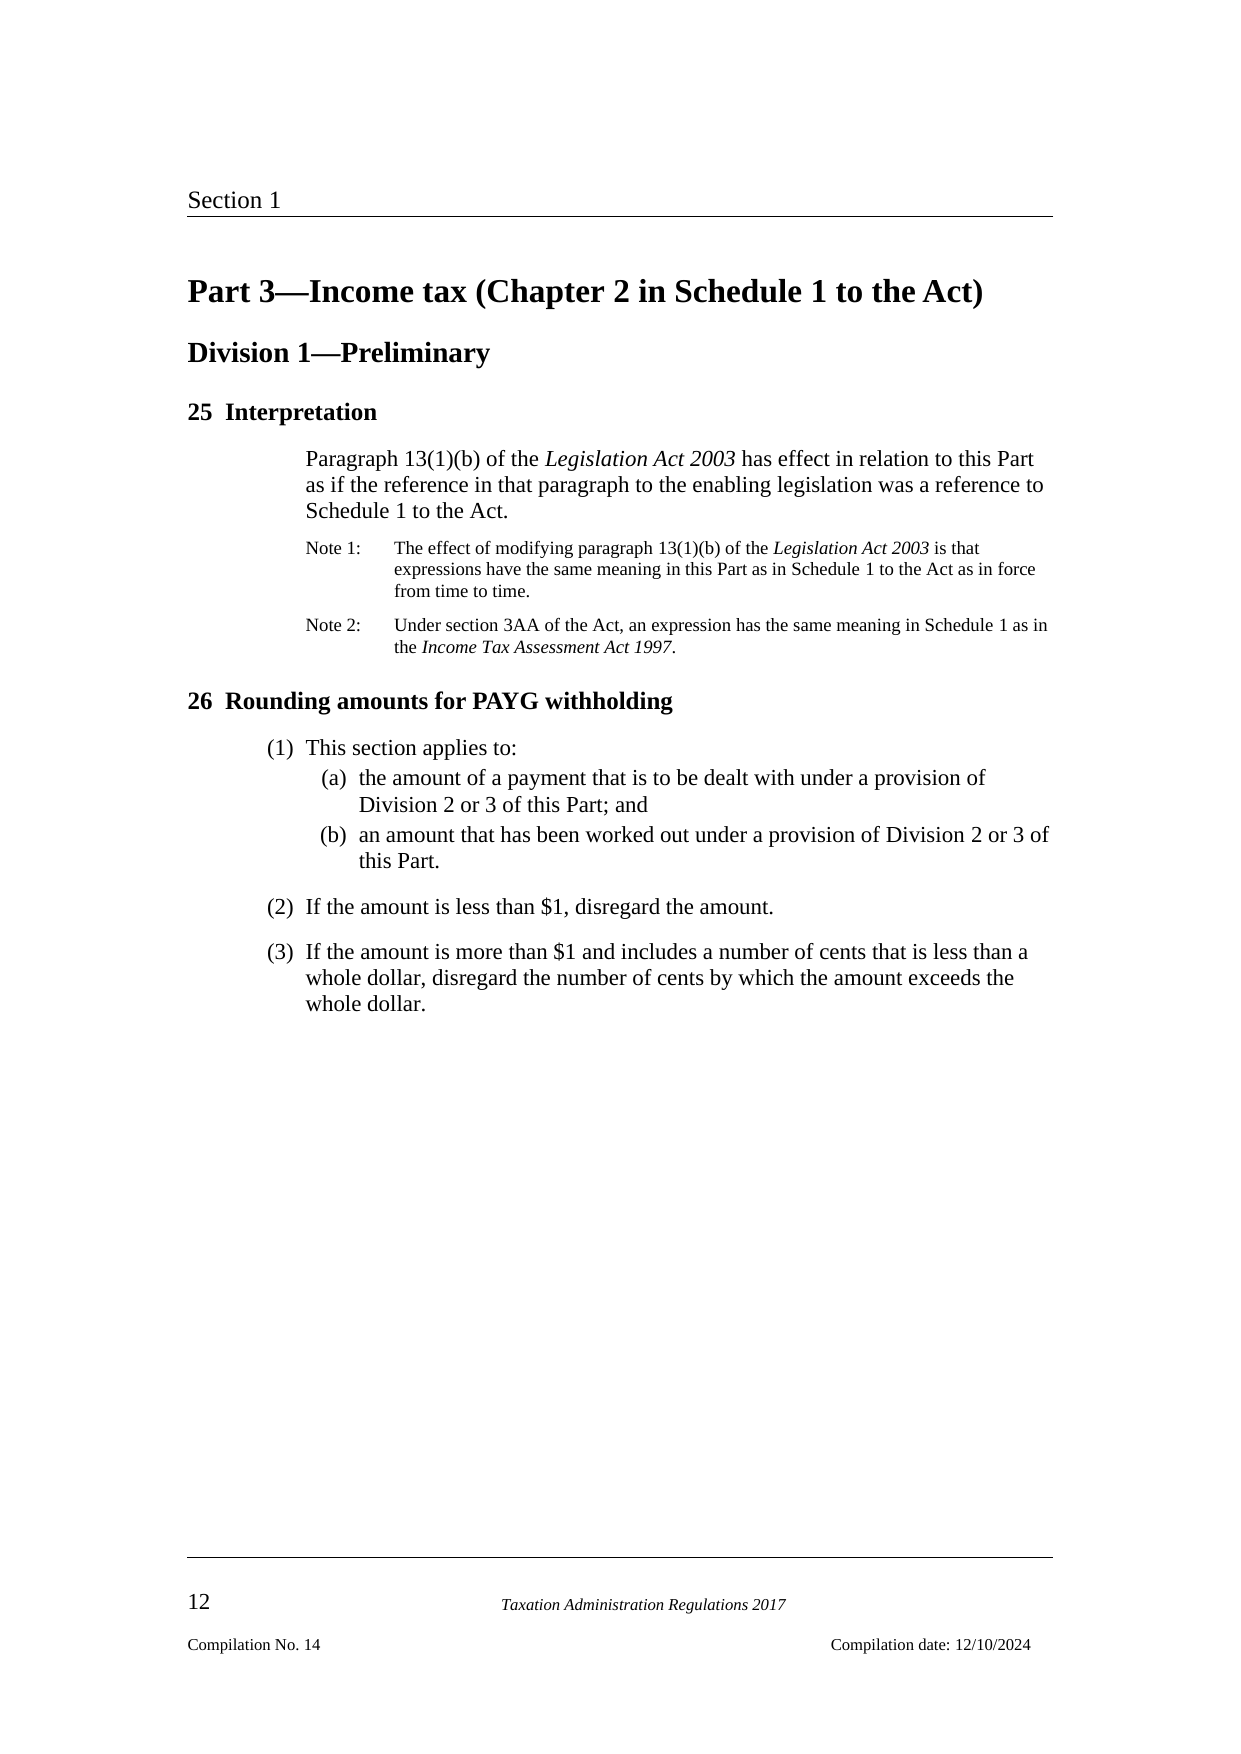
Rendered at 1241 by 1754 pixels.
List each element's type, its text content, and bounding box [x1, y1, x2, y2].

text (a) the amount of a payment that is to be dealt with under a provision of Division 2 or 3 of this Part; and [187, 764, 1053, 817]
text Division 1—Preliminary [187, 335, 1053, 368]
text Note 1: The effect of modifying paragraph 13(1)(b) of the Legislation Act 2003 is that expressions have the same meaning in this Part as in Schedule 1 to the Act as in force from time to time. [305, 537, 1053, 601]
text (1) This section applies to: [187, 734, 1053, 760]
text 25 Interpretation [187, 397, 1053, 426]
text Paragraph 13(1)(b) of the Legislation Act 2003 has effect in relation to this Part as if the reference in that paragraph to the enabling legislation was a reference to Schedule 1 to the Act. [187, 445, 1053, 524]
text 26 Rounding amounts for PAYG withholding [187, 686, 1053, 715]
text Part 3—Income tax (Chapter 2 in Schedule 1 to the Act) [187, 271, 1053, 310]
text Note 2: Under section 3AA of the Act, an expression has the same meaning in Schedule 1 as in the Income Tax Assessment Act 1997. [305, 614, 1053, 657]
text (2) If the amount is less than $1, disregard the amount. [187, 893, 1053, 919]
text (b) an amount that has been worked out under a provision of Division 2 or 3 of this Part. [187, 821, 1053, 874]
text (3) If the amount is more than $1 and includes a number of cents that is less than a whole dollar, disregard the number of cents by which the amount exceeds the whole dollar. [187, 938, 1053, 1017]
